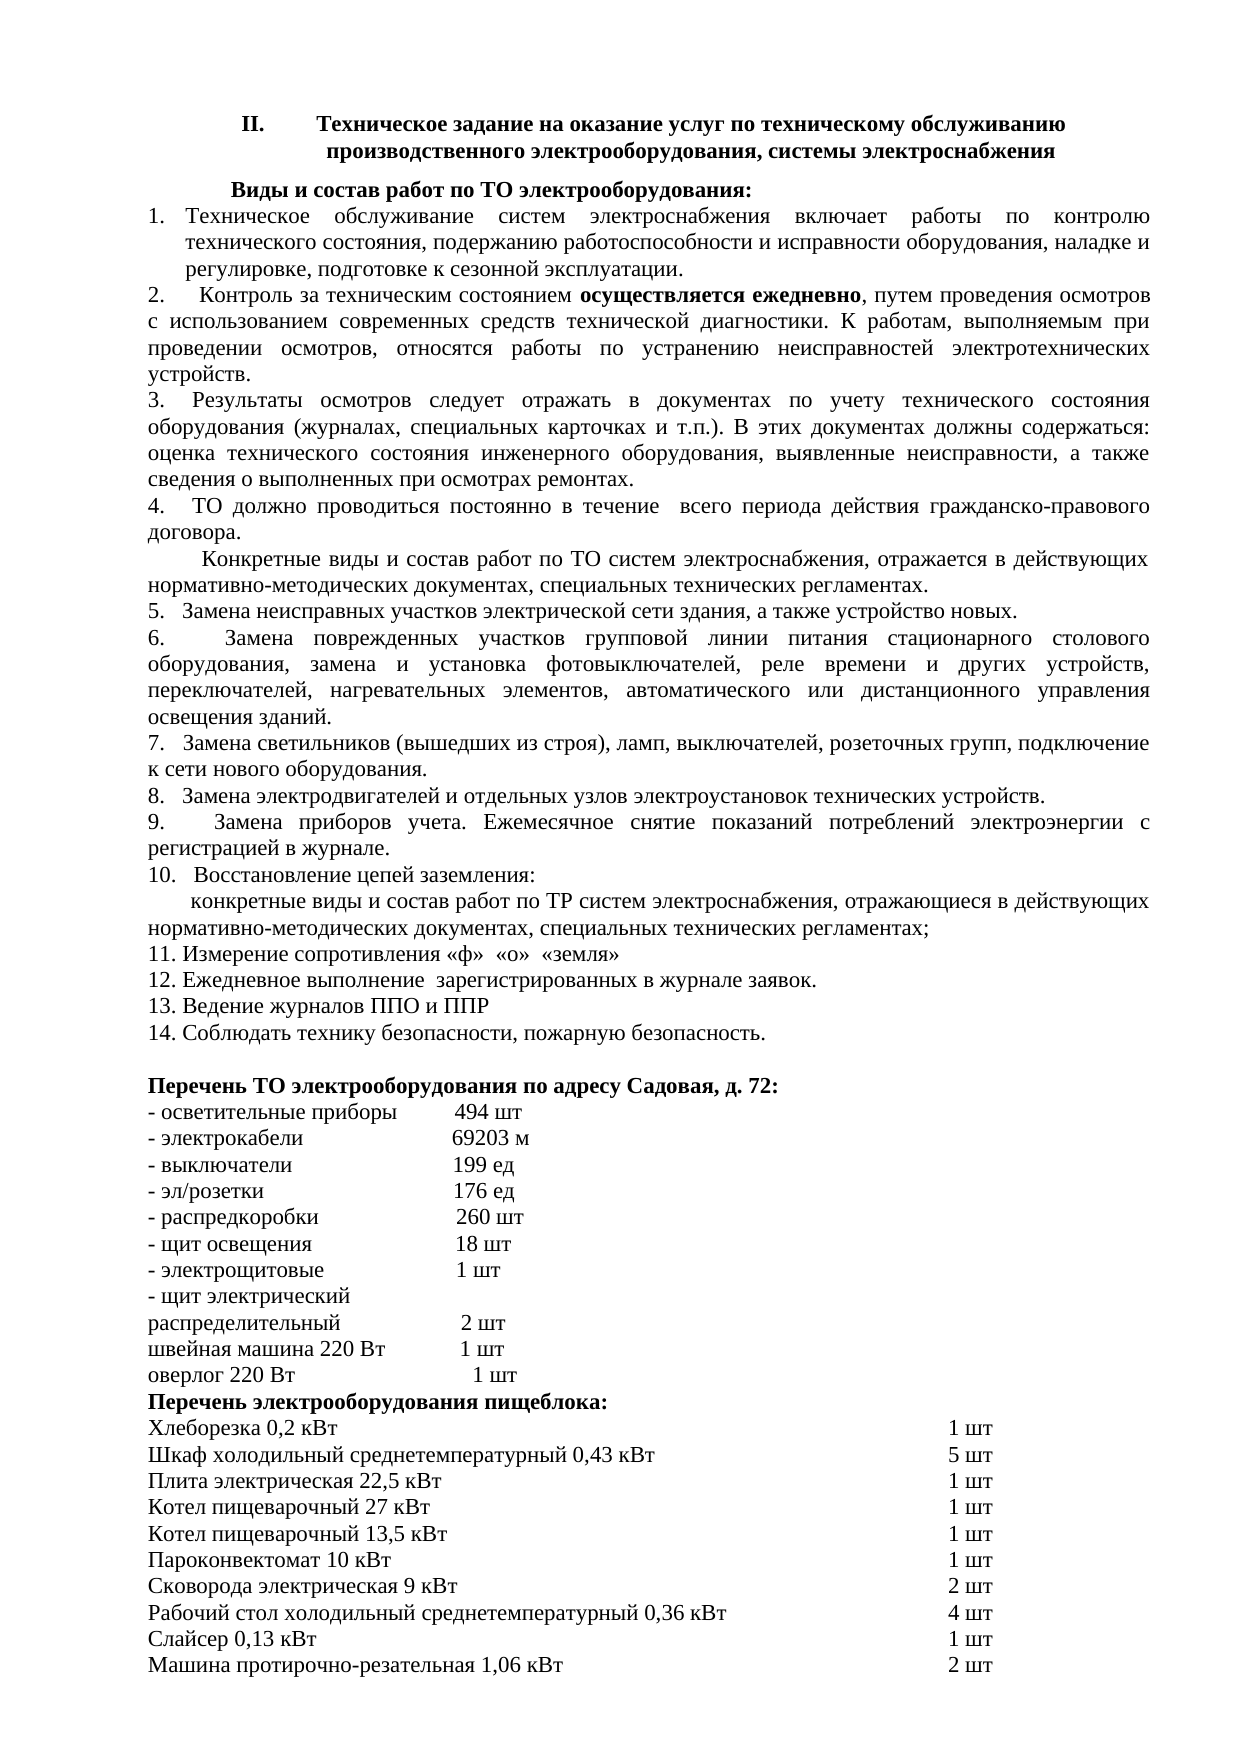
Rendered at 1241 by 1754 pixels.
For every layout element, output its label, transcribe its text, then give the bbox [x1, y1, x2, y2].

text - электрощитовые 1 шт [148, 1256, 1152, 1282]
list 6. Замена поврежденных участков групповой линии питания стационарного столового оборудования, замена и установка фотовыключателей, реле времени и других устройств, переключателей, нагревательных элементов, автоматического или дистанционного управления освещения зданий. [148, 624, 1152, 729]
text - осветительные приборы 494 шт [148, 1098, 1152, 1124]
list 7. Замена светильников (вышедших из строя), ламп, выключателей, розеточных групп, подключение к сети нового оборудования. [148, 729, 1152, 782]
list Техническое задание на оказание услуг по техническому обслуживанию производственного электрооборудования, системы электроснабжения [156, 110, 1152, 163]
text - щит освещения 18 шт [148, 1230, 1152, 1256]
text Котел пищеварочный 27 кВт 1 шт [148, 1493, 1152, 1520]
text - эл/розетки 176 ед [148, 1177, 1152, 1203]
text Котел пищеварочный 13,5 кВт 1 шт [148, 1520, 1152, 1546]
text Плита электрическая 22,5 кВт 1 шт [148, 1467, 1152, 1493]
text Слайсер 0,13 кВт 1 шт [148, 1625, 1152, 1651]
text оверлог 220 Вт 1 шт [148, 1362, 1152, 1388]
text конкретные виды и состав работ по ТР систем электроснабжения, отражающиеся в действующих нормативно-методических документах, специальных технических регламентах; [148, 887, 1152, 940]
text 12. Ежедневное выполнение зарегистрированных в журнале заявок. [148, 966, 1152, 993]
text швейная машина 220 Вт 1 шт [148, 1335, 1152, 1362]
text распределительный 2 шт [148, 1309, 1152, 1335]
text Шкаф холодильный среднетемпературный 0,43 кВт 5 шт [148, 1441, 1152, 1467]
list Конкретные виды и состав работ по ТО систем электроснабжения, отражается в действующих нормативно-методических документах, специальных технических регламентах. [148, 544, 1152, 597]
text Сковорода электрическая 9 кВт 2 шт [148, 1572, 1152, 1599]
text - распредкоробки 260 шт [148, 1203, 1152, 1230]
list 5. Замена неисправных участков электрической сети здания, а также устройство новых. [148, 597, 1152, 624]
list Техническое обслуживание систем электроснабжения включает работы по контролю технического состояния, подержанию работоспособности и исправности оборудования, наладке и регулировке, подготовке к сезонной эксплуатации. [148, 202, 1152, 281]
text Виды и состав работ по ТО электрооборудования: [231, 176, 1152, 202]
text 10. Восстановление цепей заземления: [148, 861, 1152, 887]
text 14. Соблюдать технику безопасности, пожарную безопасность. [148, 1019, 1152, 1045]
list Результаты осмотров следует отражать в документах по учету технического состояния оборудования (журналах, специальных карточках и т.п.). В этих документах должны содержаться: оценка технического состояния инженерного оборудования, выявленные неисправности, а также сведения о выполненных при осмотрах ремонтах. [148, 386, 1152, 492]
text - электрокабели 69203 м [148, 1124, 1152, 1151]
list Контроль за техническим состоянием осуществляется ежедневно, путем проведения осмотров с использованием современных средств технической диагностики. К работам, выполняемым при проведении осмотров, относятся работы по устранению неисправностей электротехнических устройств. [148, 281, 1152, 386]
text Перечень электрооборудования пищеблока: [148, 1388, 1152, 1414]
list 8. Замена электродвигателей и отдельных узлов электроустановок технических устройств. [148, 782, 1152, 808]
list ТО должно проводиться постоянно в течение всего периода действия гражданско-правового договора. [148, 492, 1152, 544]
text Хлеборезка 0,2 кВт 1 шт [148, 1414, 1152, 1441]
list 9. Замена приборов учета. Ежемесячное снятие показаний потреблений электроэнергии с регистрацией в журнале. [148, 808, 1152, 861]
text - выключатели 199 ед [148, 1151, 1152, 1177]
text Рабочий стол холодильный среднетемпературный 0,36 кВт 4 шт [148, 1599, 1152, 1625]
text 13. Ведение журналов ППО и ППР [148, 993, 1152, 1019]
text - щит электрический [148, 1282, 1152, 1309]
text Перечень ТО электрооборудования по адресу Садовая, д. 72: [148, 1072, 1152, 1098]
text 11. Измерение сопротивления «ф» «о» «земля» [148, 940, 1152, 966]
text Пароконвектомат 10 кВт 1 шт [148, 1546, 1152, 1572]
text Машина протирочно-резательная 1,06 кВт 2 шт [148, 1651, 1152, 1678]
